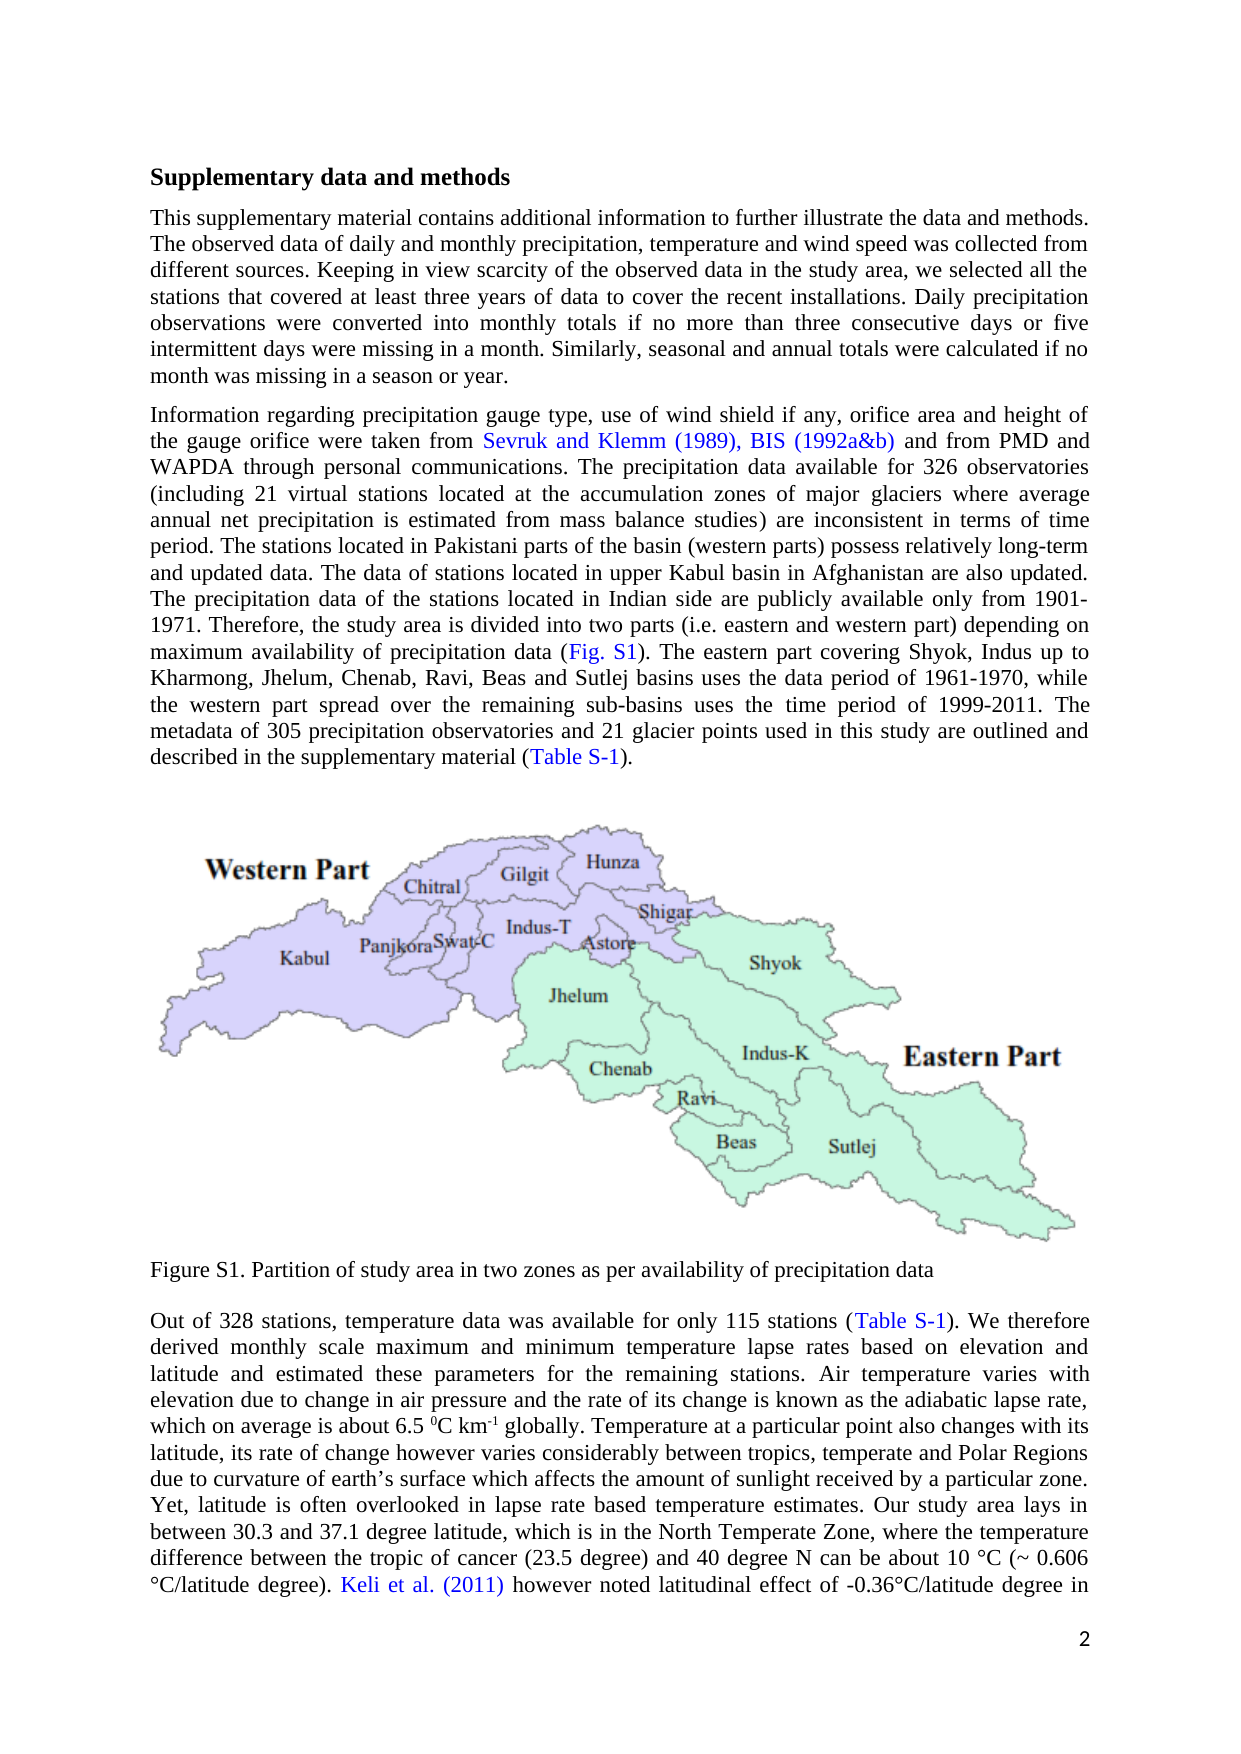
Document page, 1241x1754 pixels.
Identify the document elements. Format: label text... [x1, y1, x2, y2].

text This supplementary material contains additional information to further illustrate the data and methods. The observed data of daily and monthly precipitation, temperature and wind speed was collected from different sources. Keeping in view scarcity of the observed data in the study area, we selected all the stations that covered at least three years of data to cover the recent installations. Daily precipitation observations were converted into monthly totals if no more than three consecutive days or five intermittent days were missing in a month. Similarly, seasonal and annual totals were calculated if no month was missing in a season or year. [150, 204, 1090, 388]
picture [150, 808, 1091, 1253]
text Figure S1. Partition of study area in two zones as per availability of precipitation data [150, 1253, 1090, 1282]
text Information regarding precipitation gauge type, use of wind shield if any, orifice area and height of the gauge orifice were taken from Sevruk and Klemm (1989), BIS (1992a&b) and from PMD and WAPDA through personal communications. The precipitation data available for 326 observatories (including 21 virtual stations located at the accumulation zones of major glaciers where average annual net precipitation is estimated from mass balance studies) are inconsistent in terms of time period. The stations located in Pakistani parts of the basin (western parts) possess relatively long-term and updated data. The data of stations located in upper Kabul basin in Afghanistan are also updated. The precipitation data of the stations located in Indian side are publicly available only from 1901-1971. Therefore, the study area is divided into two parts (i.e. eastern and western part) depending on maximum availability of precipitation data (Fig. S1). The eastern part covering Shyok, Indus up to Kharmong, Jhelum, Chenab, Ravi, Beas and Sutlej basins uses the data period of 1961-1970, while the western part spread over the remaining sub-basins uses the time period of 1999-2011. The metadata of 305 precipitation observatories and 21 glacier points used in this study are outlined and described in the supplementary material (Table S-1). [150, 401, 1090, 770]
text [150, 1307, 1090, 1597]
text Supplementary data and methods [150, 162, 1090, 191]
